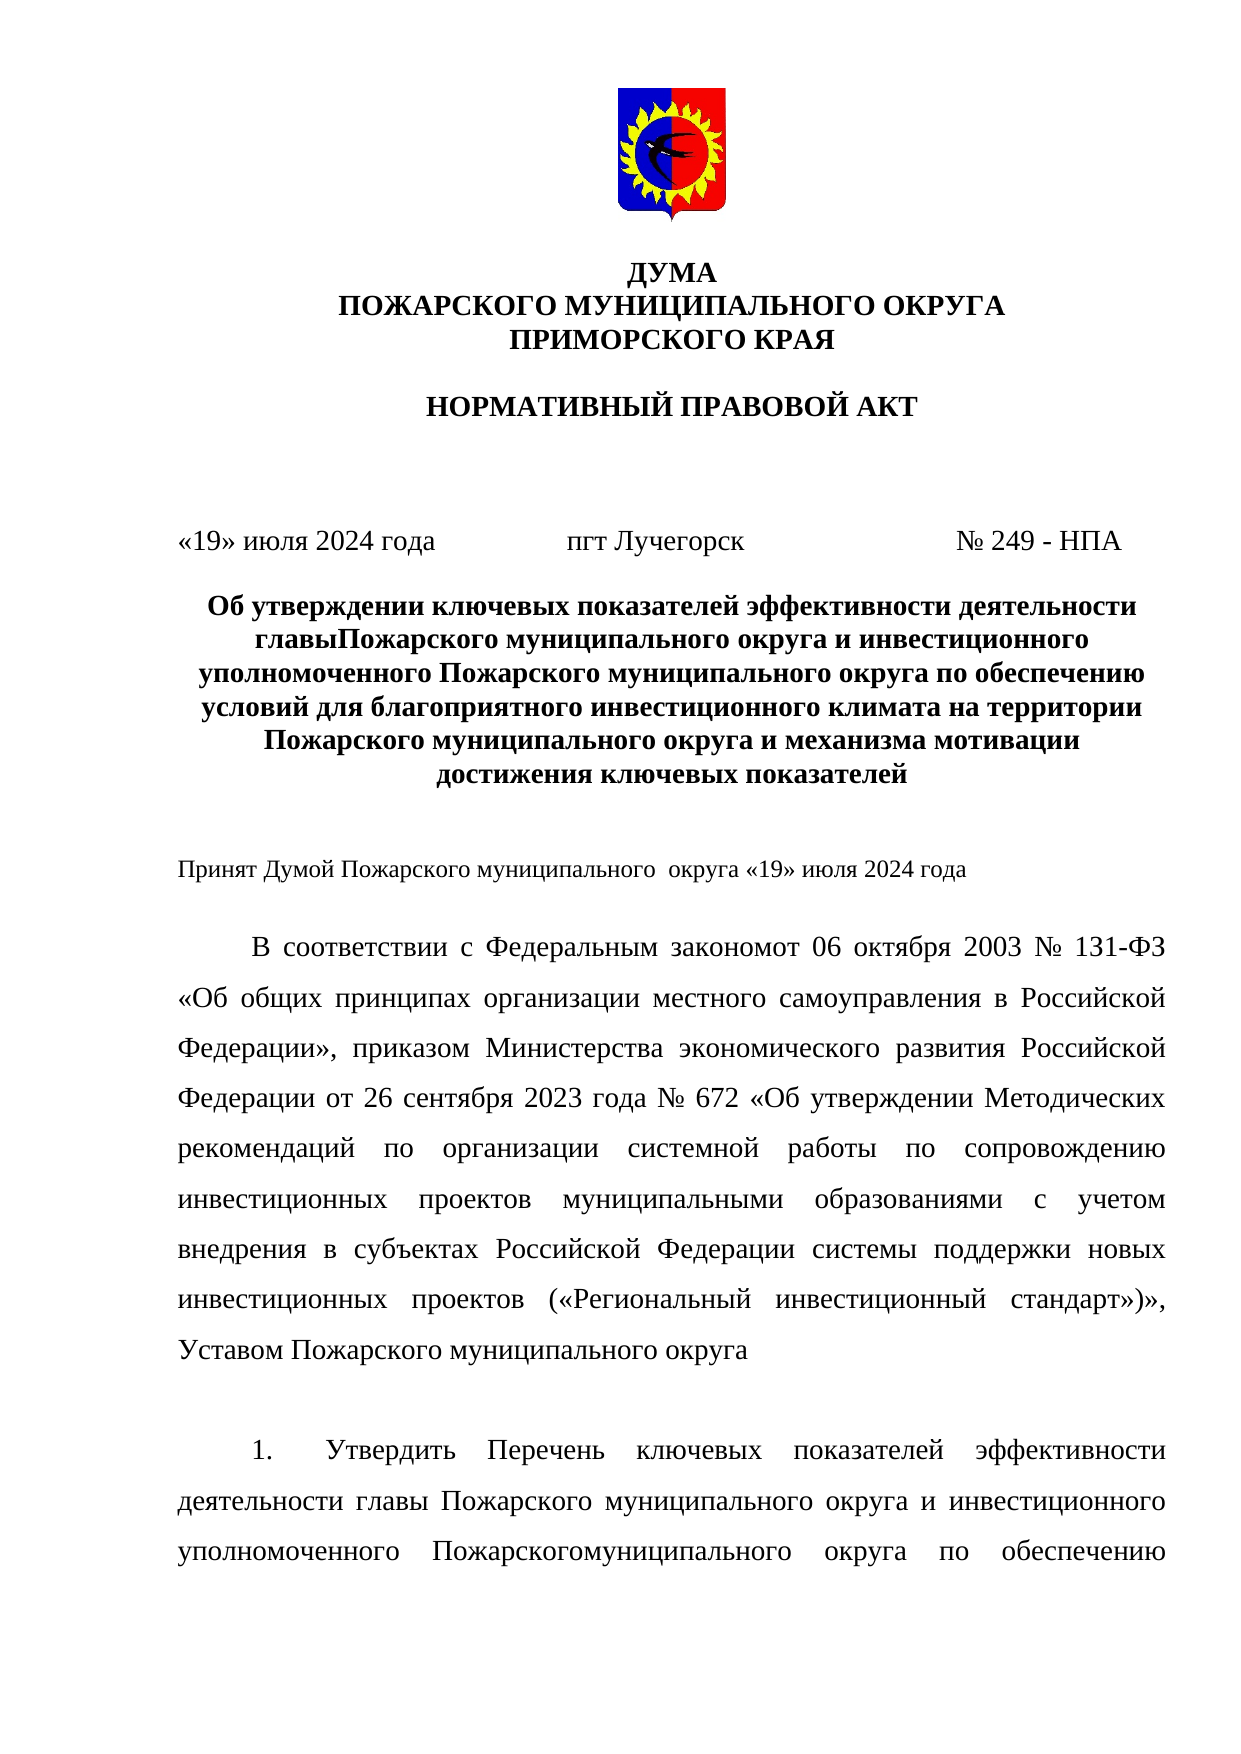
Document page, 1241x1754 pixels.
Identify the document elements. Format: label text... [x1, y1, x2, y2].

picture [618, 88, 726, 222]
text ПРИМОРСКОГО КРАЯ [177, 322, 1167, 356]
text «19» июля 2024 года пгт Лучегорск № 249 - НПА [177, 523, 1167, 557]
text Принят Думой Пожарского муниципального округа «19» июля 2024 года [177, 854, 1167, 883]
text ПОЖАРСКОГО МУНИЦИПАЛЬНОГО ОКРУГА [177, 288, 1167, 322]
text достижения ключевых показателей [177, 756, 1167, 789]
text Об утверждении ключевых показателей эффективности деятельности главыПожарского муниципального округа и инвестиционного уполномоченного Пожарского муниципального округа по обеспечению условий для благоприятного инвестиционного климата на территории Пожарского муниципального округа и механизма мотивации [177, 588, 1167, 756]
text В соответствии с Федеральным закономот 06 октября 2003 № 1З1-ФЗ «Об общих принципах организации местного самоуправления в Российской Федерации», приказом Министерства экономического развития Российской Федерации от 26 сентября 2023 года № 672 «Об утверждении Методических рекомендаций по организации системной работы по сопровождению инвестиционных проектов муниципальными образованиями с учетом внедрения в субъектах Российской Федерации системы поддержки новых инвестиционных проектов («Региональный инвестиционный стандарт»)», Уставом Пожарского муниципального округа [177, 929, 1167, 1365]
text ДУМА [177, 255, 1167, 288]
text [177, 1432, 1167, 1567]
text НОРМАТИВНЫЙ ПРАВОВОЙ АКТ [177, 389, 1167, 423]
